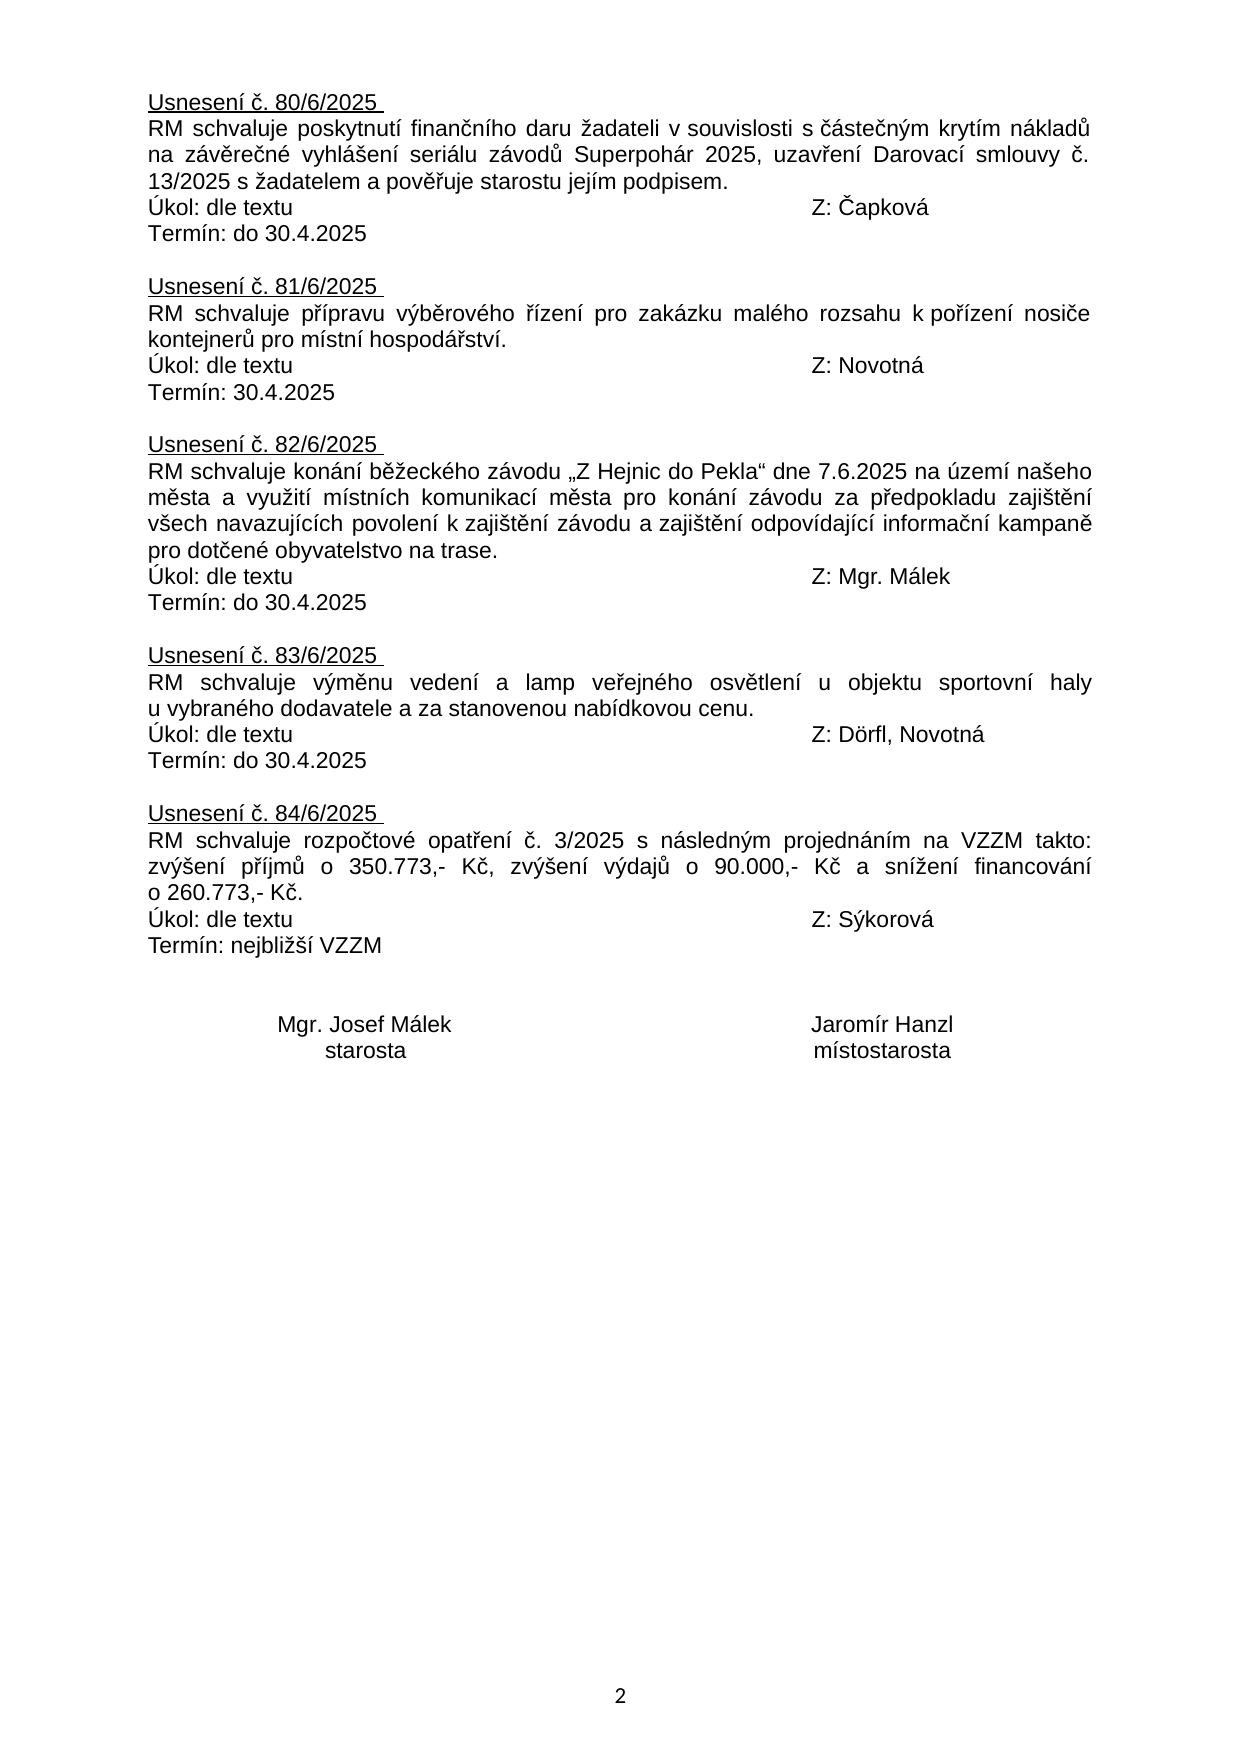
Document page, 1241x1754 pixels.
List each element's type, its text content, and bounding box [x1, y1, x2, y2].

text RM schvaluje výměnu vedení a lamp veřejného osvětlení u objektu sportovní haly u vybraného dodavatele a za stanovenou nabídkovou cenu. [148, 668, 1093, 721]
text Usnesení č. 84/6/2025 [148, 800, 1093, 827]
text RM schvaluje konání běžeckého závodu „Z Hejnic do Pekla“ dne 7.6.2025 na území našeho města a využití místních komunikací města pro konání závodu za předpokladu zajištění všech navazujících povolení k zajištění závodu a zajištění odpovídající informační kampaně pro dotčené obyvatelstvo na trase. [148, 458, 1093, 563]
text Usnesení č. 80/6/2025 [148, 89, 1093, 115]
text Termín: do 30.4.2025 [148, 220, 1090, 247]
text Úkol: dle textu Z: Mgr. Málek [148, 563, 1093, 589]
text Usnesení č. 81/6/2025 [148, 273, 1093, 299]
text RM schvaluje rozpočtové opatření č. 3/2025 s následným projednáním na VZZM takto: zvýšení příjmů o 350.773,- Kč, zvýšení výdajů o 90.000,- Kč a snížení financování o 260.773,- Kč. [148, 827, 1093, 906]
text Usnesení č. 83/6/2025 [148, 642, 1093, 668]
text Úkol: dle textu Z: Novotná [148, 352, 1093, 378]
text Úkol: dle textu Z: Sýkorová [148, 906, 1093, 932]
text Termín: do 30.4.2025 [148, 747, 1093, 774]
text místostarosta [657, 1037, 1033, 1064]
text Úkol: dle textu Z: Čapková [148, 194, 1093, 220]
text RM schvaluje přípravu výběrového řízení pro zakázku malého rozsahu k pořízení nosiče kontejnerů pro místní hospodářství. [148, 299, 1090, 352]
text Termín: 30.4.2025 [148, 378, 1090, 405]
text Jaromír Hanzl [657, 1011, 1033, 1037]
text Termín: nejbližší VZZM [148, 932, 1093, 958]
text Usnesení č. 82/6/2025 [148, 431, 1093, 458]
text Termín: do 30.4.2025 [148, 589, 1090, 616]
text starosta [148, 1037, 583, 1064]
text Úkol: dle textu Z: Dörfl, Novotná [148, 721, 1093, 747]
text RM schvaluje poskytnutí finančního daru žadateli v souvislosti s částečným krytím nákladů na závěrečné vyhlášení seriálu závodů Superpohár 2025, uzavření Darovací smlouvy č. 13/2025 s žadatelem a pověřuje starostu jejím podpisem. [148, 115, 1090, 194]
text Mgr. Josef Málek [148, 1011, 581, 1037]
